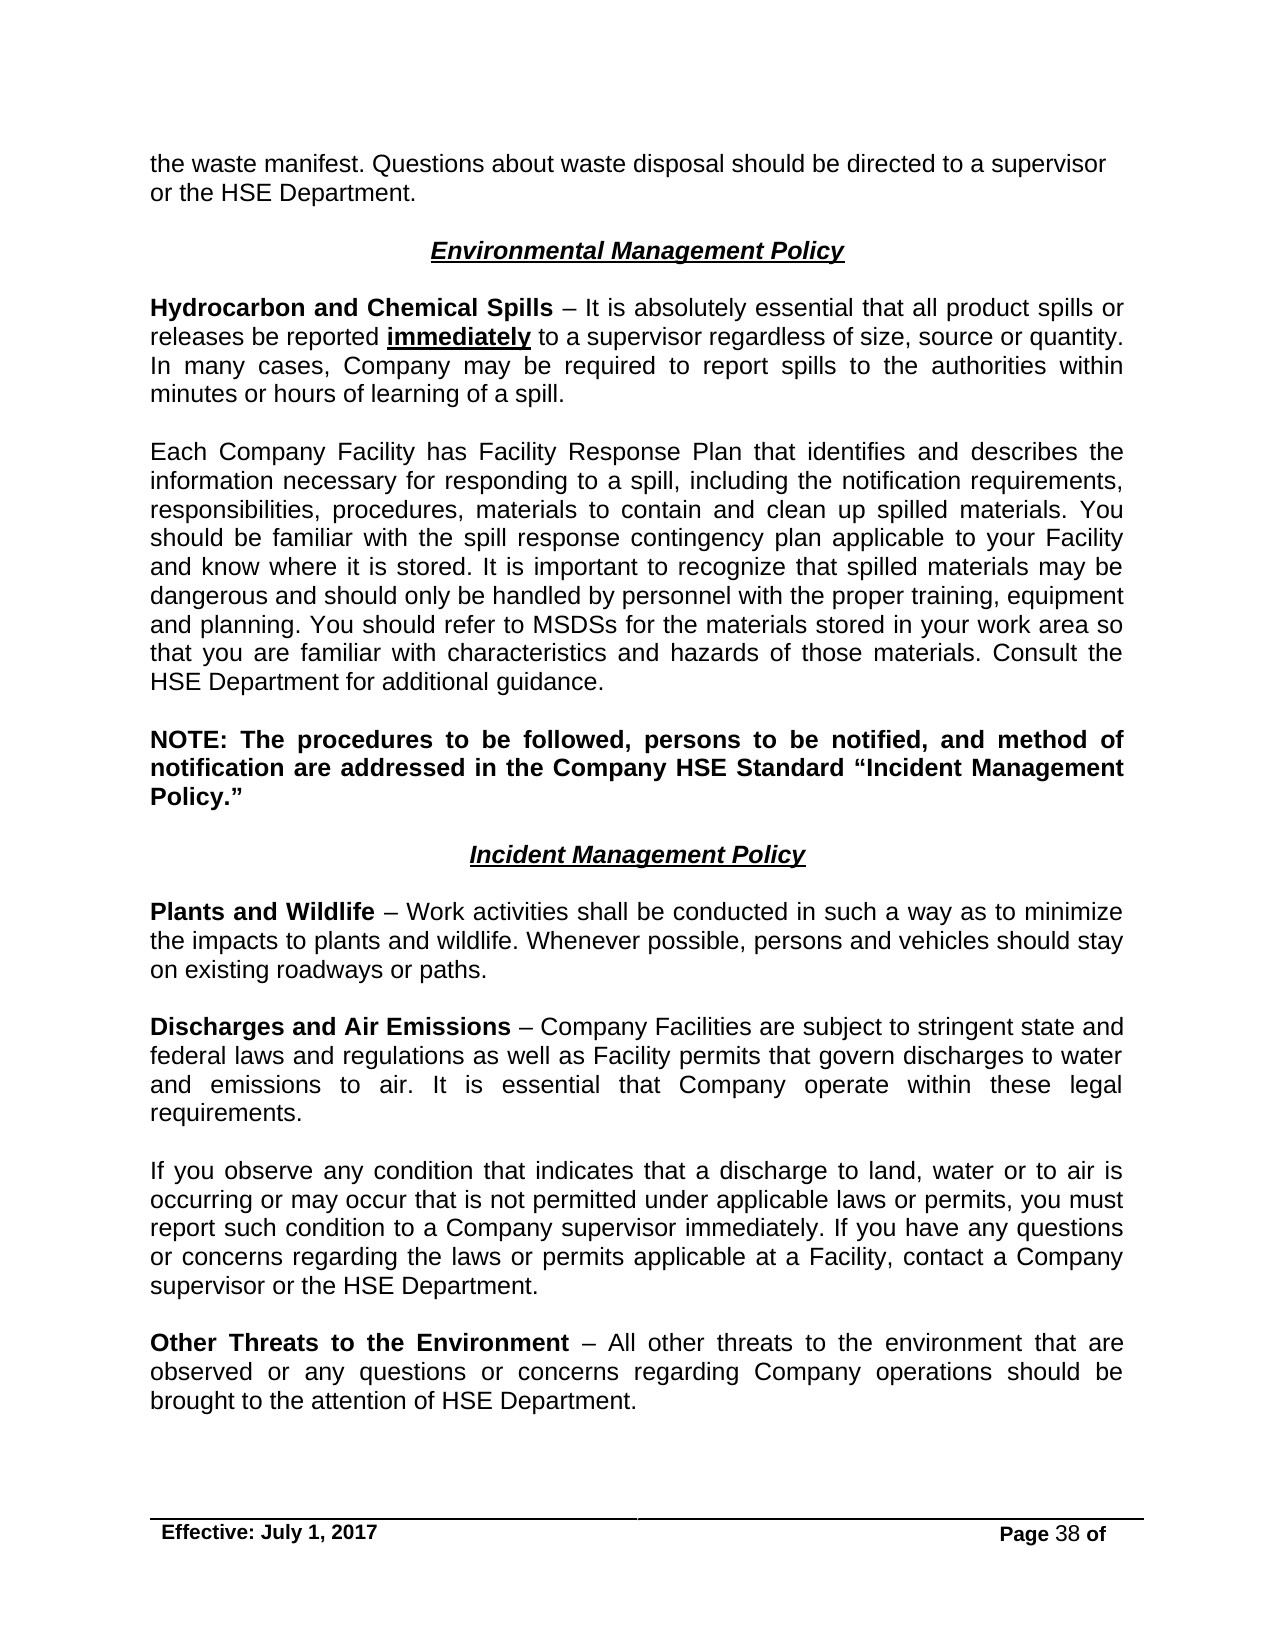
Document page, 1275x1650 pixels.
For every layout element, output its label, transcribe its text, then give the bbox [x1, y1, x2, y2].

text Plants and Wildlife – Work activities shall be conducted in such a way as to minimize the impacts to plants and wildlife. Whenever possible, persons and vehicles should stay on existing roadways or paths. [150, 897, 1125, 983]
text Discharges and Air Emissions – Company Facilities are subject to stringent state and federal laws and regulations as well as Facility permits that govern discharges to water and emissions to air. It is essential that Company operate within these legal requirements. [150, 1012, 1125, 1127]
text Each Company Facility has Facility Response Plan that identifies and describes the information necessary for responding to a spill, including the notification requirements, responsibilities, procedures, materials to contain and clean up spilled materials. You should be familiar with the spill response contingency plan applicable to your Facility and know where it is stored. It is important to recognize that spilled materials may be dangerous and should only be handled by personnel with the proper training, equipment and planning. You should refer to MSDSs for the materials stored in your work area so that you are familiar with characteristics and hazards of those materials. Consult the HSE Department for additional guidance. [150, 437, 1125, 696]
text Other Threats to the Environment – All other threats to the environment that are observed or any questions or concerns regarding Company operations should be brought to the attention of HSE Department. [150, 1328, 1125, 1414]
text the waste manifest. Questions about waste disposal should be directed to a supervisor or the HSE Department. [150, 149, 1125, 207]
subtitle NOTE: The procedures to be followed, persons to be notified, and method of notification are addressed in the Company HSE Standard “Incident Management Policy.” [150, 724, 1125, 811]
text If you observe any condition that indicates that a discharge to land, water or to air is occurring or may occur that is not permitted under applicable laws or permits, you must report such condition to a Company supervisor immediately. If you have any questions or concerns regarding the laws or permits applicable at a Facility, contact a Company supervisor or the HSE Department. [150, 1156, 1125, 1299]
text Hydrocarbon and Chemical Spills – It is absolutely essential that all product spills or releases be reported immediately to a supervisor regardless of size, source or quantity. In many cases, Company may be required to report spills to the authorities within minutes or hours of learning of a spill. [150, 293, 1125, 408]
subtitle Environmental Management Policy [430, 236, 1142, 264]
subtitle Incident Management Policy [298, 839, 977, 868]
